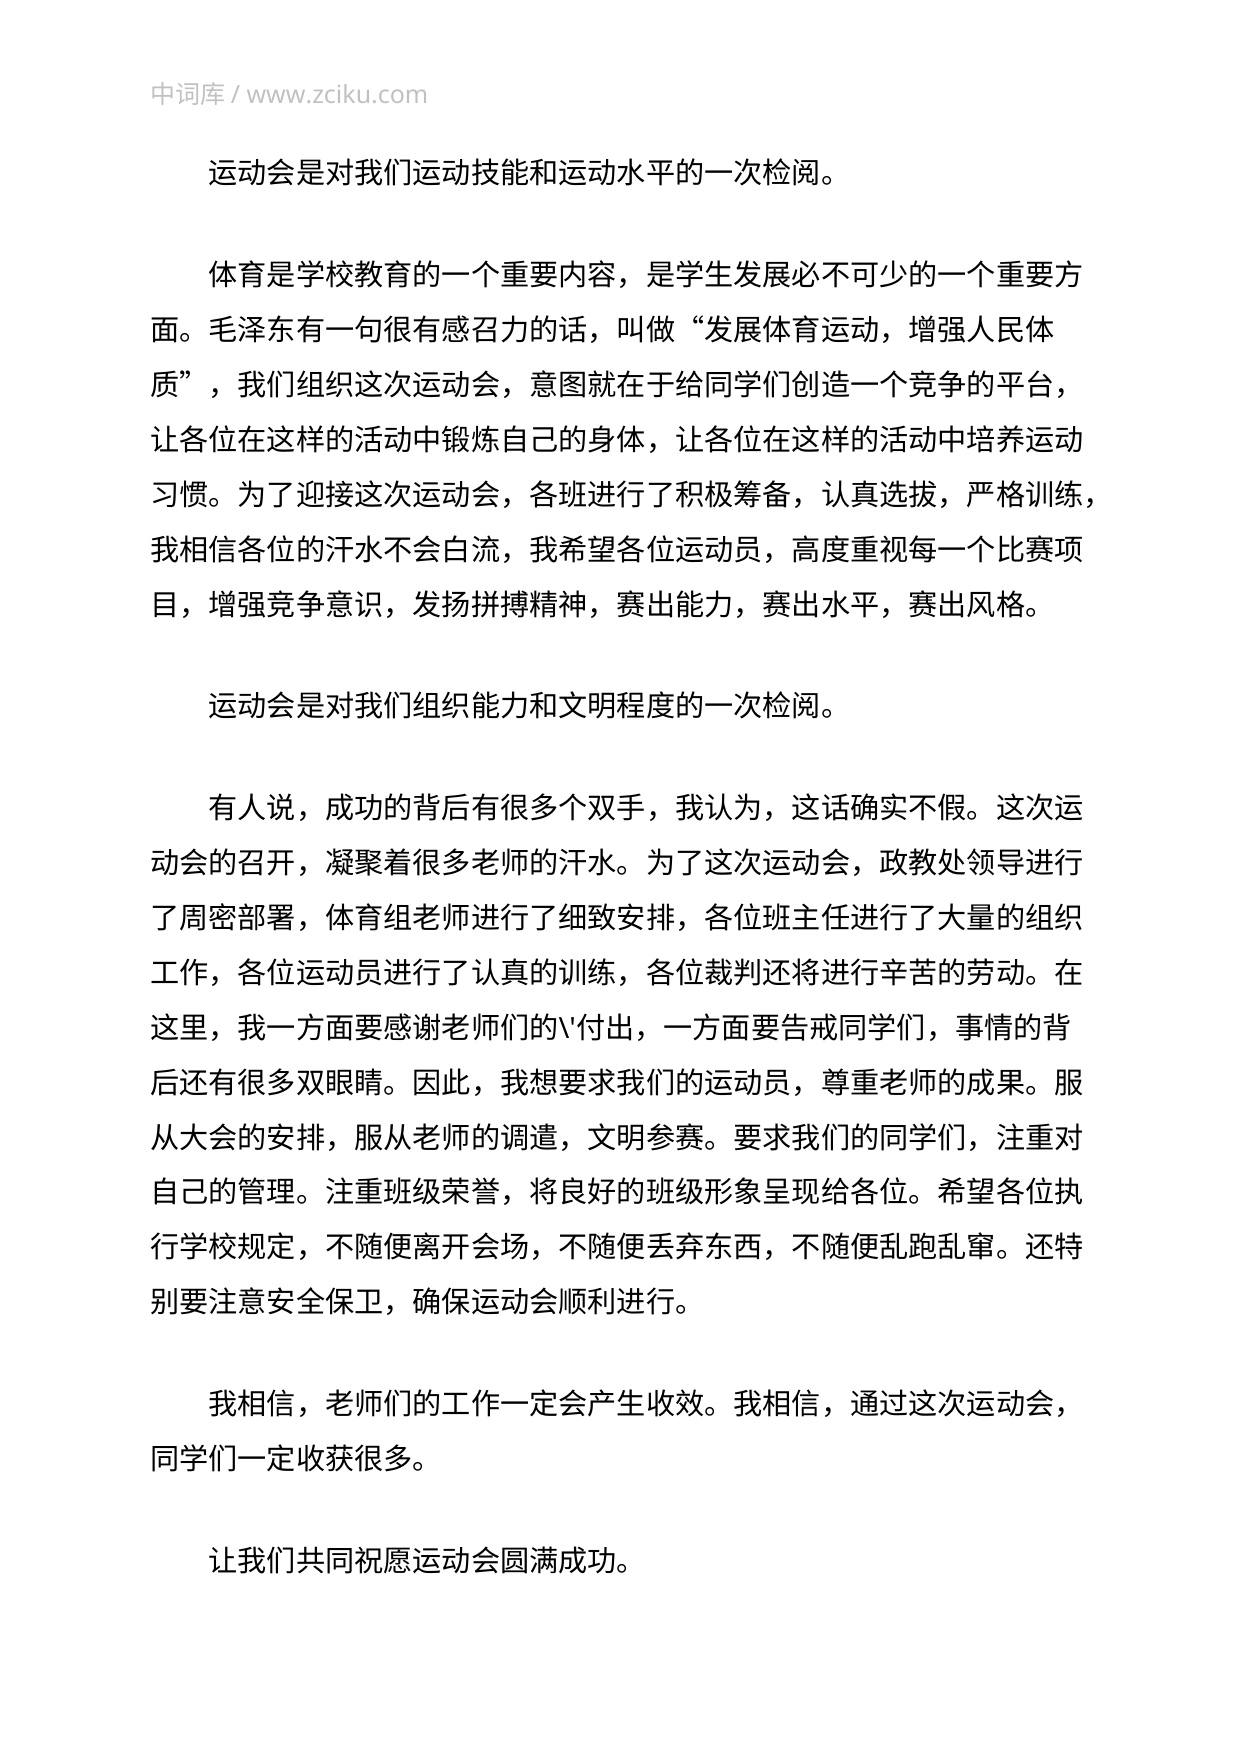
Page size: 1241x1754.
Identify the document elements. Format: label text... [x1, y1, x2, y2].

text 我相信，老师们的工作一定会产生收效。我相信，通过这次运动会，同学们一定收获很多。 [150, 1381, 1090, 1478]
text 体育是学校教育的一个重要内容，是学生发展必不可少的一个重要方面。毛泽东有一句很有感召力的话，叫做“发展体育运动，增强人民体质”，我们组织这次运动会，意图就在于给同学们创造一个竞争的平台，让各位在这样的活动中锻炼自己的身体，让各位在这样的活动中培养运动习惯。为了迎接这次运动会，各班进行了积极筹备，认真选拔，严格训练，我相信各位的汗水不会白流，我希望各位运动员，高度重视每一个比赛项目，增强竞争意识，发扬拼搏精神，赛出能力，赛出水平，赛出风格。 [150, 252, 1090, 623]
text 让我们共同祝愿运动会圆满成功。 [150, 1537, 1090, 1579]
text 运动会是对我们组织能力和文明程度的一次检阅。 [150, 683, 1090, 725]
text 有人说，成功的背后有很多个双手，我认为，这话确实不假。这次运动会的召开，凝聚着很多老师的汗水。为了这次运动会，政教处领导进行了周密部署，体育组老师进行了细致安排，各位班主任进行了大量的组织工作，各位运动员进行了认真的训练，各位裁判还将进行辛苦的劳动。在这里，我一方面要感谢老师们的\'付出，一方面要告戒同学们，事情的背后还有很多双眼睛。因此，我想要求我们的运动员，尊重老师的成果。服从大会的安排，服从老师的调遣，文明参赛。要求我们的同学们，注重对自己的管理。注重班级荣誉，将良好的班级形象呈现给各位。希望各位执行学校规定，不随便离开会场，不随便丢弃东西，不随便乱跑乱窜。还特别要注意安全保卫，确保运动会顺利进行。 [150, 785, 1090, 1321]
text 运动会是对我们运动技能和运动水平的一次检阅。 [150, 150, 1090, 192]
